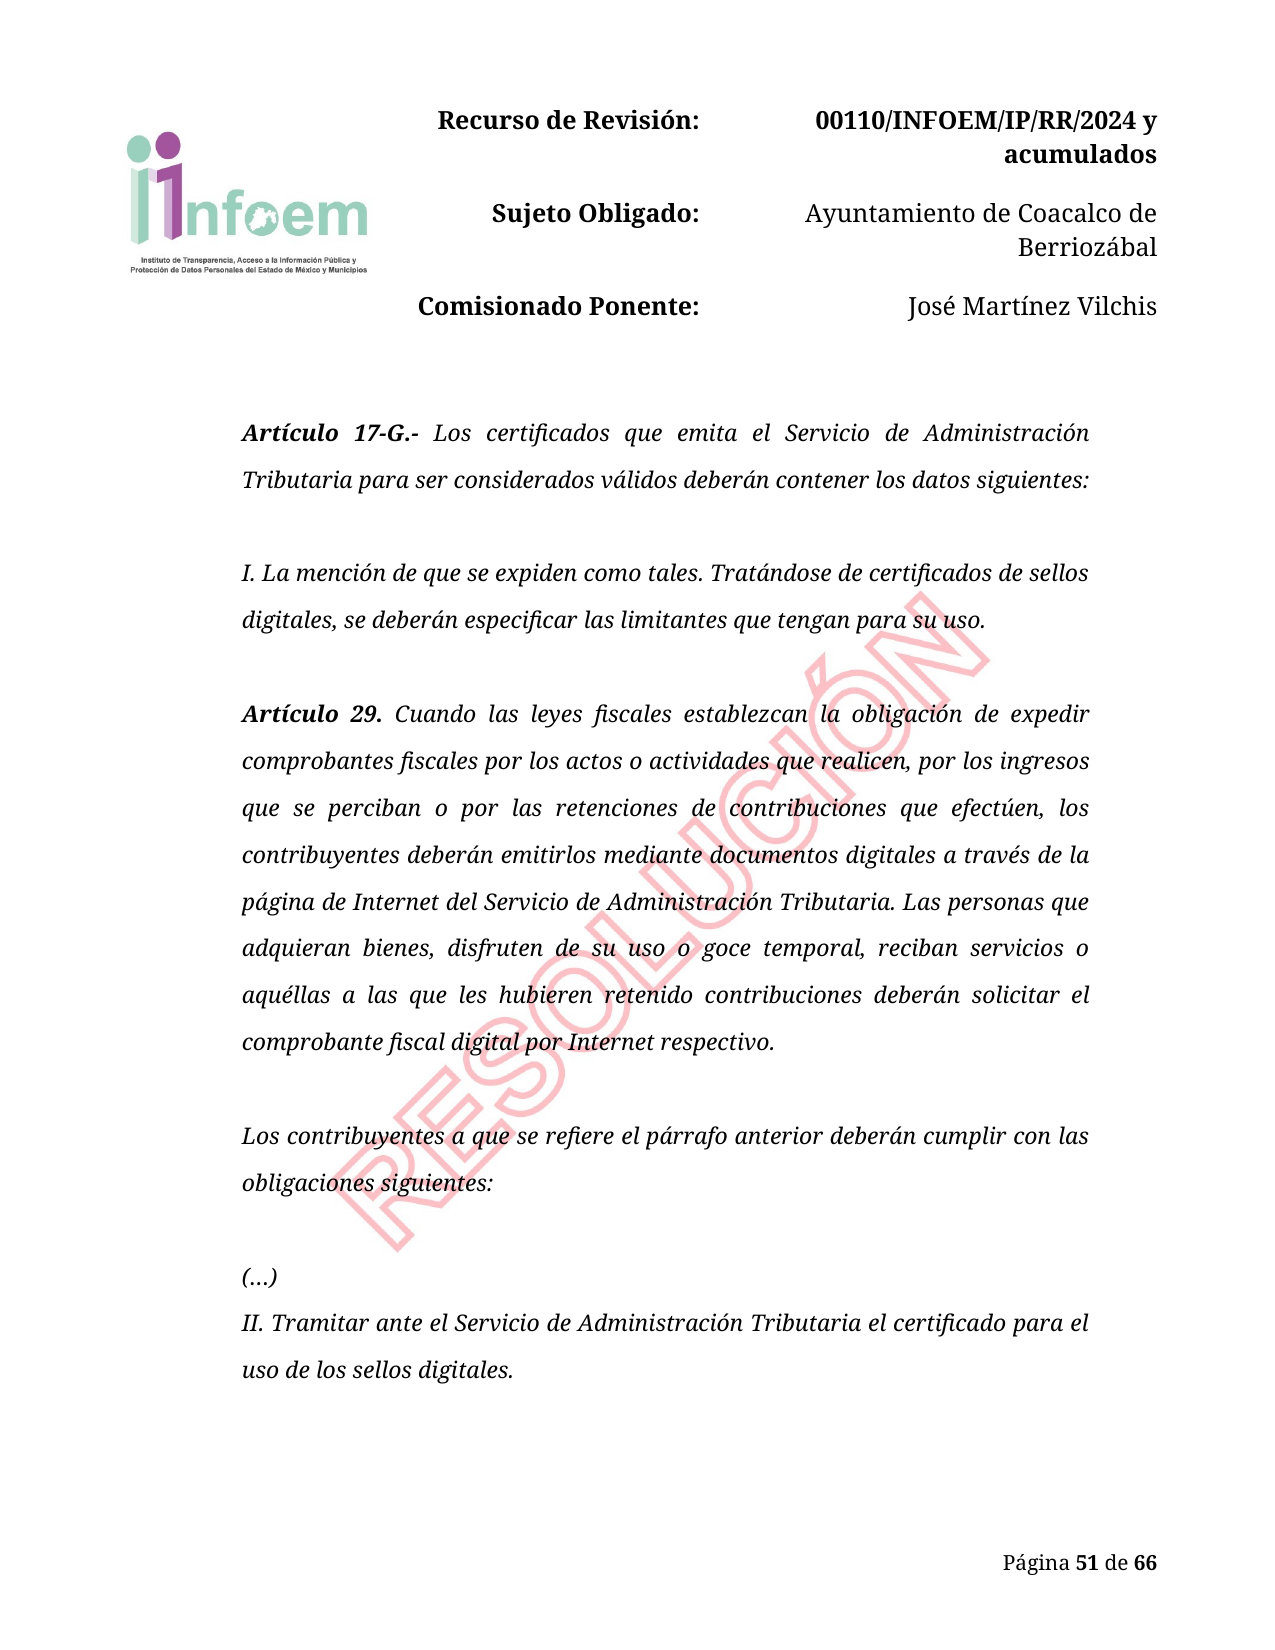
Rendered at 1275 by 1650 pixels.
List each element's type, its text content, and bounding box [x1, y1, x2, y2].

text Artículo 17-G.- Los certificados que emita el Servicio de Administración Tributaria para ser considerados válidos deberán contener los datos siguientes: [242, 417, 1093, 495]
text Artículo 29. Cuando las leyes fiscales establezcan la obligación de expedir comprobantes fiscales por los actos o actividades que realicen, por los ingresos que se perciban o por las retenciones de contribuciones que efectúen, los contribuyentes deberán emitirlos mediante documentos digitales a través de la página de Internet del Servicio de Administración Tributaria. Las personas que adquieran bienes, disfruten de su uso o goce temporal, reciban servicios o aquéllas a las que les hubieren retenido contribuciones deberán solicitar el comprobante fiscal digital por Internet respectivo. [242, 698, 1093, 1057]
text II. Tramitar ante el Servicio de Administración Tributaria el certificado para el uso de los sellos digitales. [242, 1307, 1093, 1385]
picture [7, 71, 1275, 1650]
text (…) [242, 1260, 1093, 1292]
text I. La mención de que se expiden como tales. Tratándose de certificados de sellos digitales, se deberán especificar las limitantes que tengan para su uso. [242, 557, 1093, 635]
text Los contribuyentes a que se refiere el párrafo anterior deberán cumplir con las obligaciones siguientes: [242, 1120, 1093, 1198]
